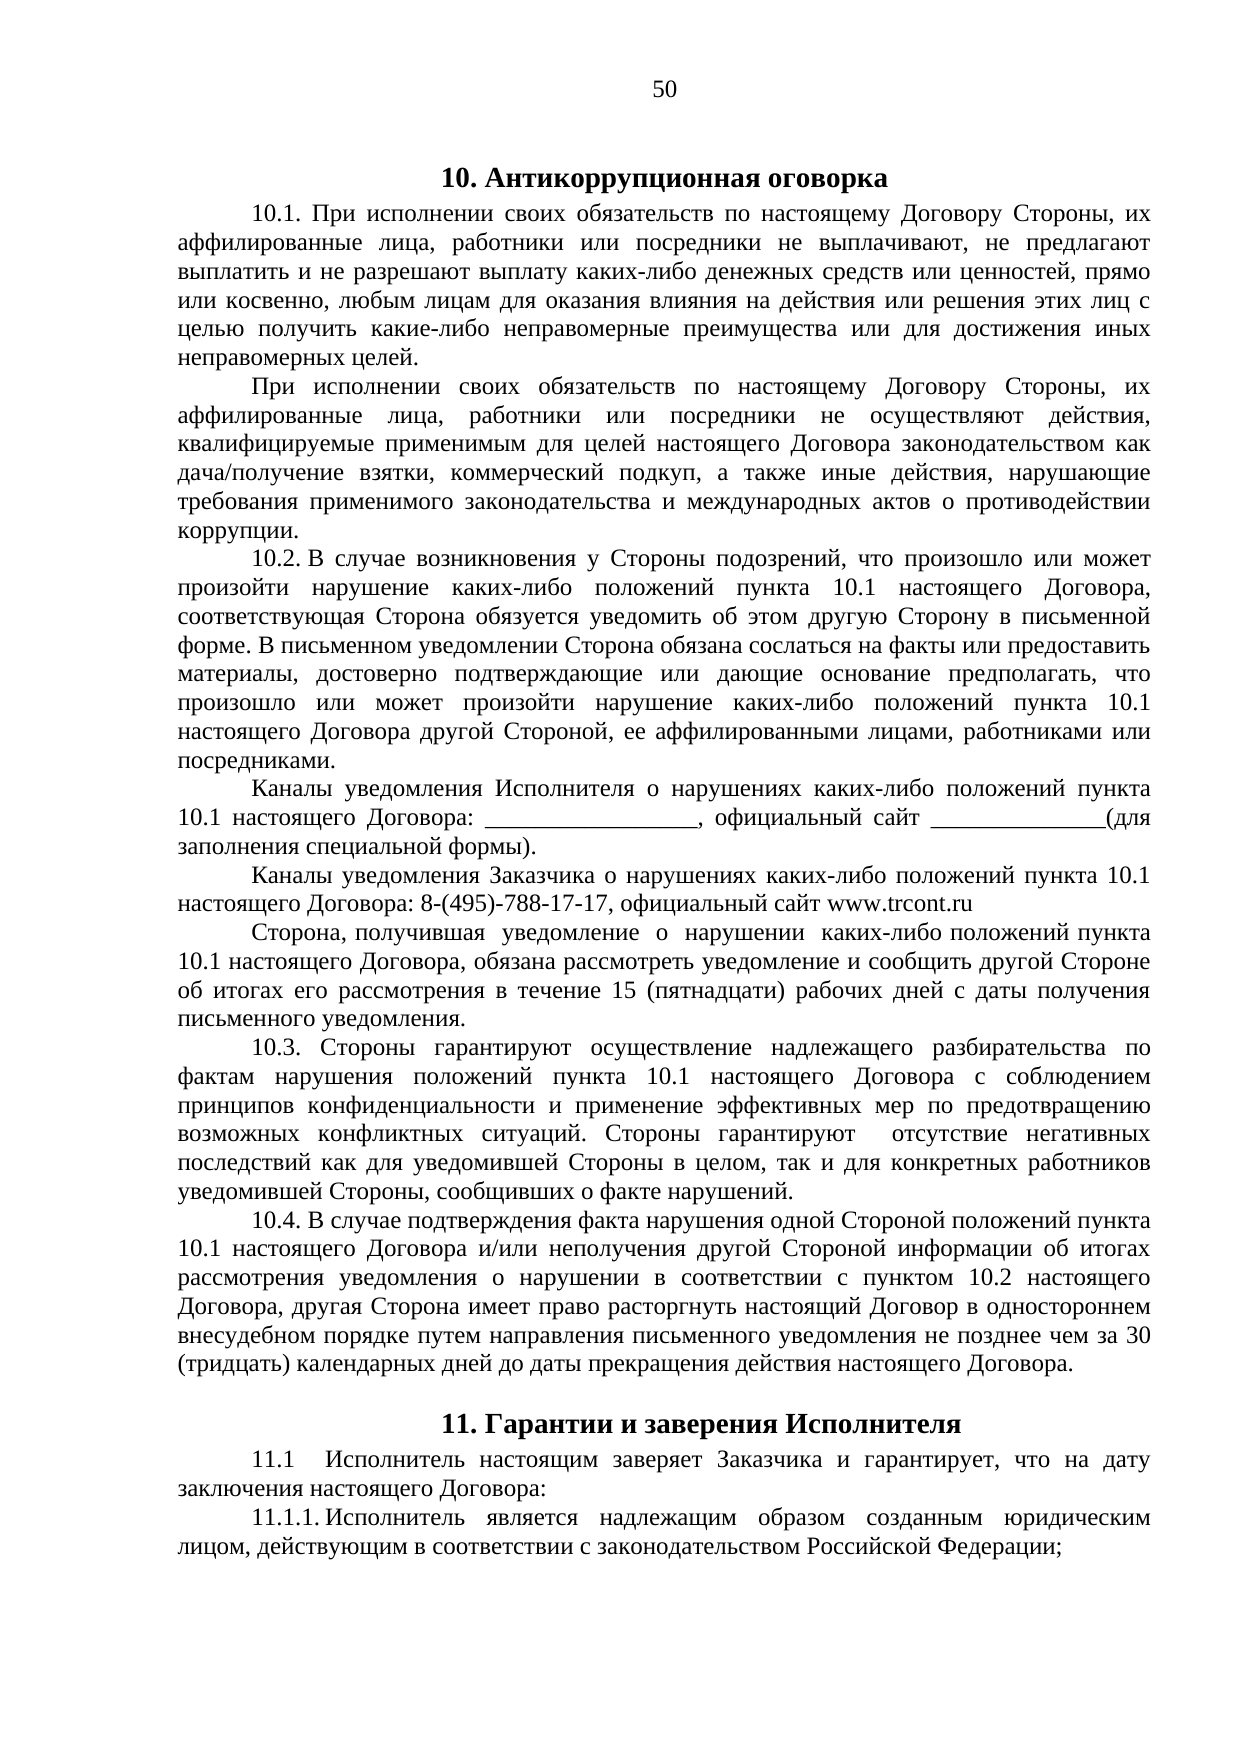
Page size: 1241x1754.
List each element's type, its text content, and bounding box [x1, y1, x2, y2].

text 10. Антикоррупционная оговорка [177, 160, 1152, 193]
list Исполнитель настоящим заверяет Заказчика и гарантирует, что на дату заключения настоящего Договора: [177, 1444, 1152, 1502]
list Исполнитель является надлежащим образом созданным юридическим лицом, действующим в соответствии с законодательством Российской Федерации; [177, 1502, 1152, 1559]
text 11. Гарантии и заверения Исполнителя [177, 1406, 1152, 1439]
text При исполнении своих обязательств по настоящему Договору Стороны, их аффилированные лица, работники или посредники не осуществляют действия, квалифицируемые применимым для целей настоящего Договора законодательством как дача/получение взятки, коммерческий подкуп, а также иные действия, нарушающие требования применимого законодательства и международных актов о противодействии коррупции. [177, 371, 1152, 543]
text 10.4. В случае подтверждения факта нарушения одной Стороной положений пункта 10.1 настоящего Договора и/или неполучения другой Стороной информации об итогах рассмотрения уведомления о нарушении в соответствии с пунктом 10.2 настоящего Договора, другая Сторона имеет право расторгнуть настоящий Договор в одностороннем внесудебном порядке путем направления письменного уведомления не позднее чем за 30 (тридцать) календарных дней до даты прекращения действия настоящего Договора. [177, 1205, 1152, 1377]
text Каналы уведомления Исполнителя о нарушениях каких-либо положений пункта 10.1 настоящего Договора: _________________, официальный сайт ______________(для заполнения специальной формы). [177, 773, 1152, 860]
text 10.1. При исполнении своих обязательств по настоящему Договору Стороны, их аффилированные лица, работники или посредники не выплачивают, не предлагают выплатить и не разрешают выплату каких-либо денежных средств или ценностей, прямо или косвенно, любым лицам для оказания влияния на действия или решения этих лиц с целью получить какие-либо неправомерные преимущества или для достижения иных неправомерных целей. [177, 198, 1152, 371]
text 10.3. Стороны гарантируют осуществление надлежащего разбирательства по фактам нарушения положений пункта 10.1 настоящего Договора с соблюдением принципов конфиденциальности и применение эффективных мер по предотвращению возможных конфликтных ситуаций. Стороны гарантируют отсутствие негативных последствий как для уведомившей Стороны в целом, так и для конкретных работников уведомившей Стороны, сообщивших о факте нарушений. [177, 1032, 1152, 1205]
text Каналы уведомления Заказчика о нарушениях каких-либо положений пункта 10.1 настоящего Договора: 8-(495)-788-17-17, официальный сайт www.trcont.ru [177, 860, 1152, 917]
text Сторона, получившая уведомление о нарушении каких-либо положений пункта 10.1 настоящего Договора, обязана рассмотреть уведомление и сообщить другой Стороне об итогах его рассмотрения в течение 15 (пятнадцати) рабочих дней с даты получения письменного уведомления. [177, 917, 1152, 1032]
text 10.2. В случае возникновения у Стороны подозрений, что произошло или может произойти нарушение каких-либо положений пункта 10.1 настоящего Договора, соответствующая Сторона обязуется уведомить об этом другую Сторону в письменной форме. В письменном уведомлении Сторона обязана сослаться на факты или предоставить материалы, достоверно подтверждающие или дающие основание предполагать, что произошло или может произойти нарушение каких-либо положений пункта 10.1 настоящего Договора другой Стороной, ее аффилированными лицами, работниками или посредниками. [177, 543, 1152, 773]
